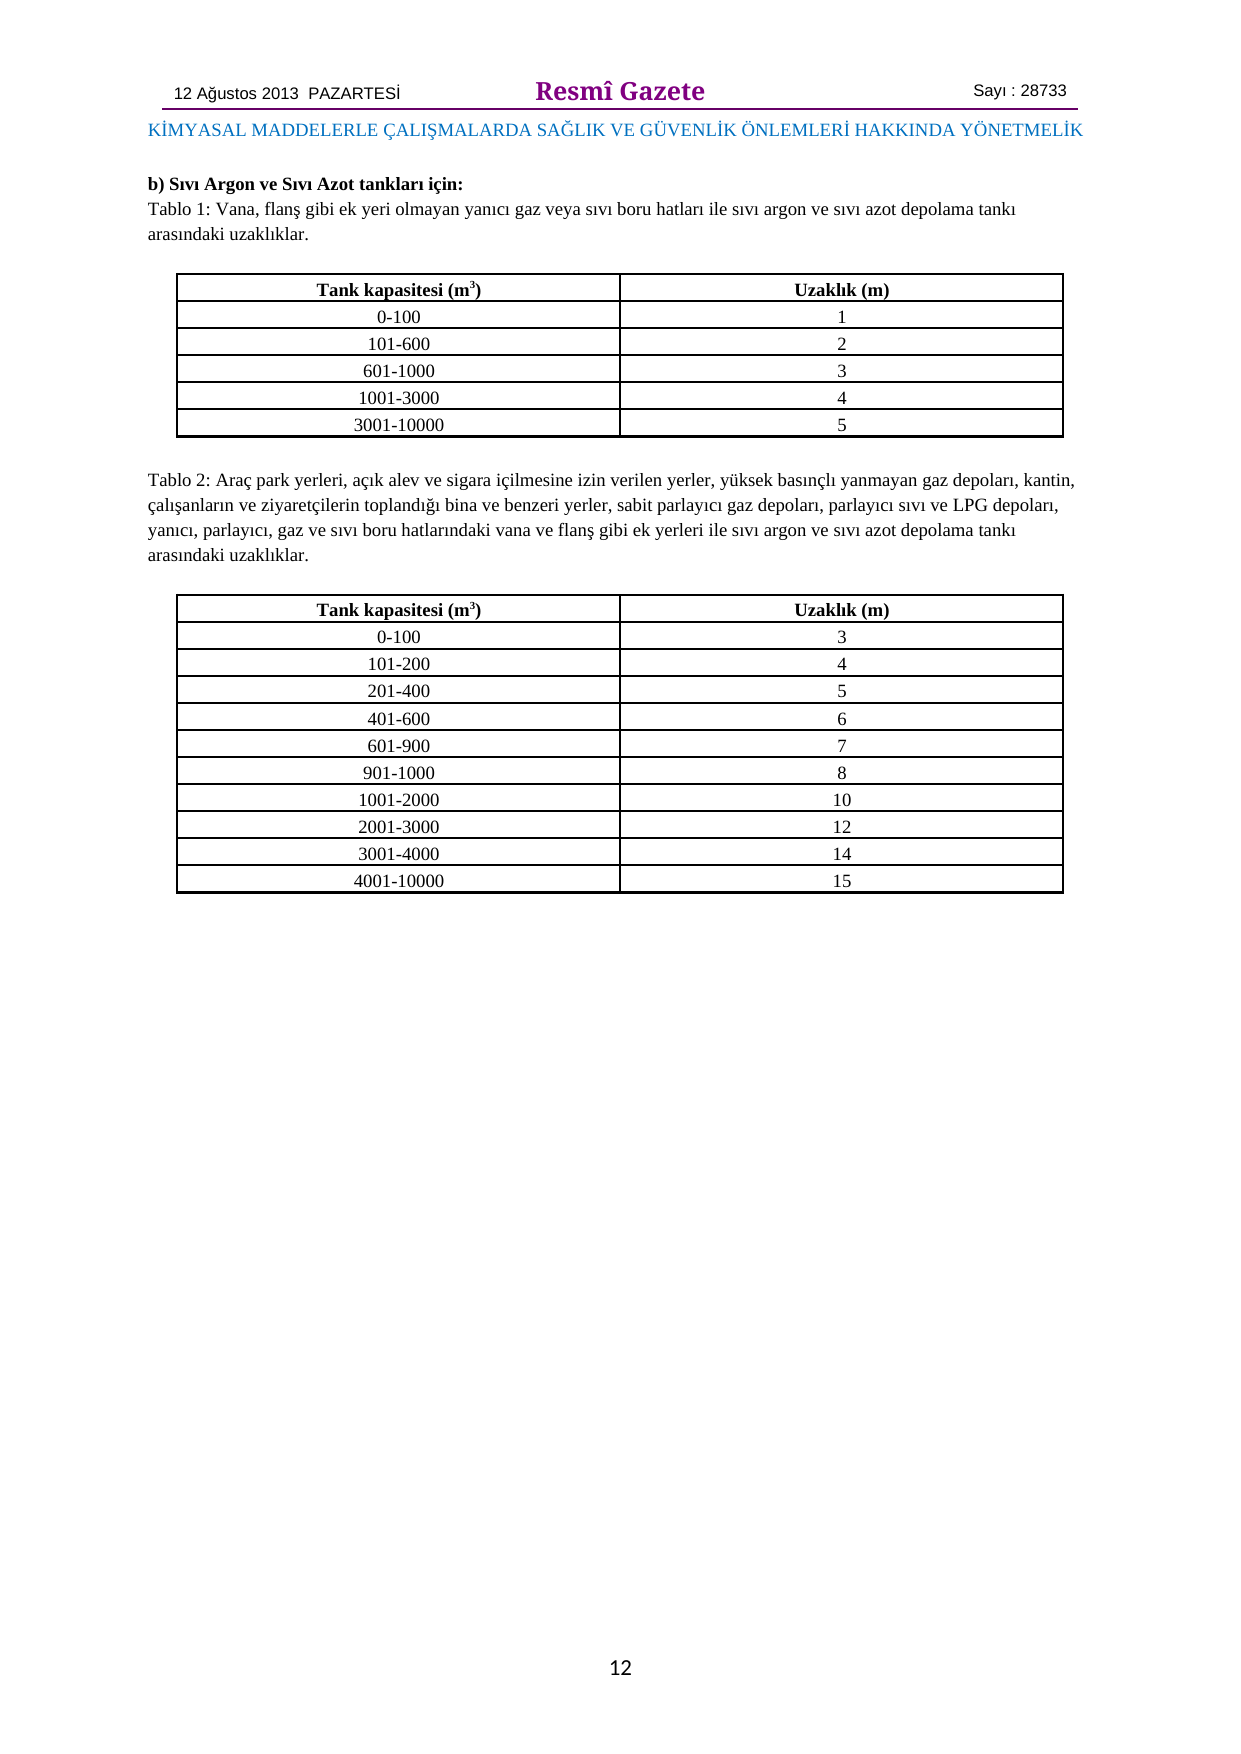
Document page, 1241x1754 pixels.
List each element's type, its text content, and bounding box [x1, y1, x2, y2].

table_cell 401-600 [178, 704, 619, 729]
table_cell 10 [621, 785, 1062, 810]
table_cell 5 [621, 677, 1062, 702]
table_header Uzaklık (m) [621, 596, 1062, 621]
table_cell 3 [621, 623, 1062, 648]
text Tablo 1: Vana, flanş gibi ek yeri olmayan yanıcı gaz veya sıvı boru hatları ile sıvı argon ve sıvı azot depolama tankı arasındaki uzaklıklar. [148, 195, 1093, 245]
table_header Tank kapasitesi (m3) [178, 596, 619, 621]
table_cell 901-1000 [178, 758, 619, 783]
table_cell 601-1000 [178, 356, 619, 381]
table_cell 1001-3000 [178, 383, 619, 408]
table_cell 101-600 [178, 329, 619, 354]
table_header Uzaklık (m) [621, 275, 1062, 300]
table_cell 1001-2000 [178, 785, 619, 810]
text b) Sıvı Argon ve Sıvı Azot tankları için: [148, 170, 1093, 195]
table_cell 4001-10000 [178, 866, 619, 891]
table_cell 101-200 [178, 650, 619, 675]
table_cell 15 [621, 866, 1062, 891]
table_cell 3 [621, 356, 1062, 381]
table_cell 6 [621, 704, 1062, 729]
table_cell 7 [621, 731, 1062, 756]
table_cell 601-900 [178, 731, 619, 756]
text Tablo 2: Araç park yerleri, açık alev ve sigara içilmesine izin verilen yerler, yüksek basınçlı yanmayan gaz depoları, kantin, çalışanların ve ziyaretçilerin toplandığı bina ve benzeri yerler, sabit parlayıcı gaz depoları, parlayıcı sıvı ve LPG depoları, yanıcı, parlayıcı, gaz ve sıvı boru hatlarındaki vana ve flanş gibi ek yerleri ile sıvı argon ve sıvı azot depolama tankı arasındaki uzaklıklar. [148, 466, 1093, 566]
table_cell 4 [621, 650, 1062, 675]
table_cell 2001-3000 [178, 812, 619, 837]
table_cell 2 [621, 329, 1062, 354]
table_cell 4 [621, 383, 1062, 408]
table_cell 1 [621, 302, 1062, 327]
table_cell 3001-4000 [178, 839, 619, 864]
table_cell 8 [621, 758, 1062, 783]
table_cell 14 [621, 839, 1062, 864]
table_cell 5 [621, 410, 1062, 435]
table_header Tank kapasitesi (m3) [178, 275, 619, 300]
table_cell 201-400 [178, 677, 619, 702]
table_cell 12 [621, 812, 1062, 837]
table_cell 0-100 [178, 302, 619, 327]
table_cell 0-100 [178, 623, 619, 648]
table_cell 3001-10000 [178, 410, 619, 435]
